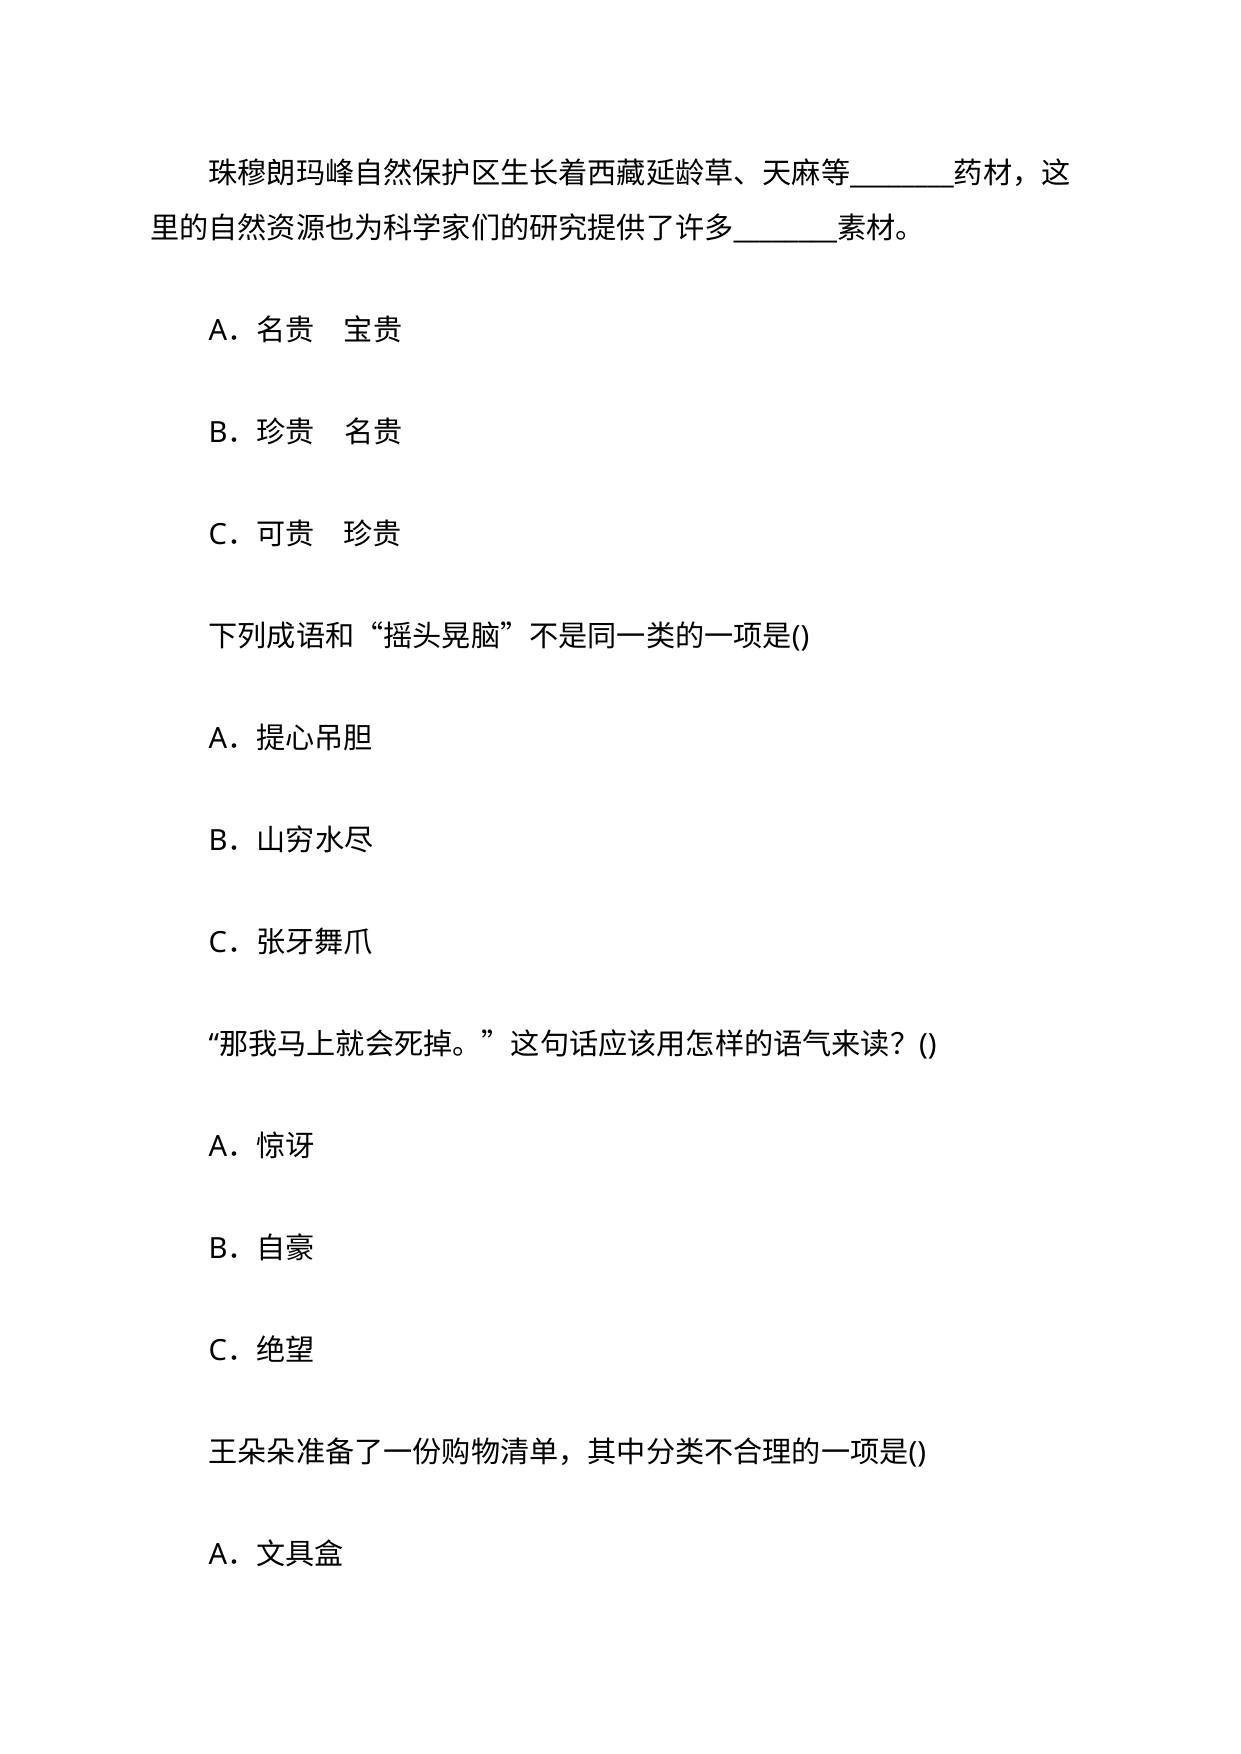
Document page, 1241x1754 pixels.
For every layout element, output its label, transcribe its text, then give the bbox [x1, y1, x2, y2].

text A．提心吊胆 [150, 715, 1090, 757]
text A．名贵 宝贵 [150, 307, 1090, 349]
text A．惊讶 [150, 1123, 1090, 1165]
text A．文具盒 [150, 1531, 1090, 1573]
text C．张牙舞爪 [150, 919, 1090, 961]
text C．可贵 珍贵 [150, 511, 1090, 553]
text C．绝望 [150, 1327, 1090, 1369]
text 珠穆朗玛峰自然保护区生长着西藏延龄草、天麻等________药材，这里的自然资源也为科学家们的研究提供了许多________素材。 [150, 150, 1090, 247]
text B．山穷水尽 [150, 817, 1090, 859]
text “那我马上就会死掉。”这句话应该用怎样的语气来读？() [150, 1021, 1090, 1063]
text B．珍贵 名贵 [150, 409, 1090, 451]
text 下列成语和“摇头晃脑”不是同一类的一项是() [150, 613, 1090, 655]
text B．自豪 [150, 1225, 1090, 1267]
text 王朵朵准备了一份购物清单，其中分类不合理的一项是() [150, 1429, 1090, 1471]
